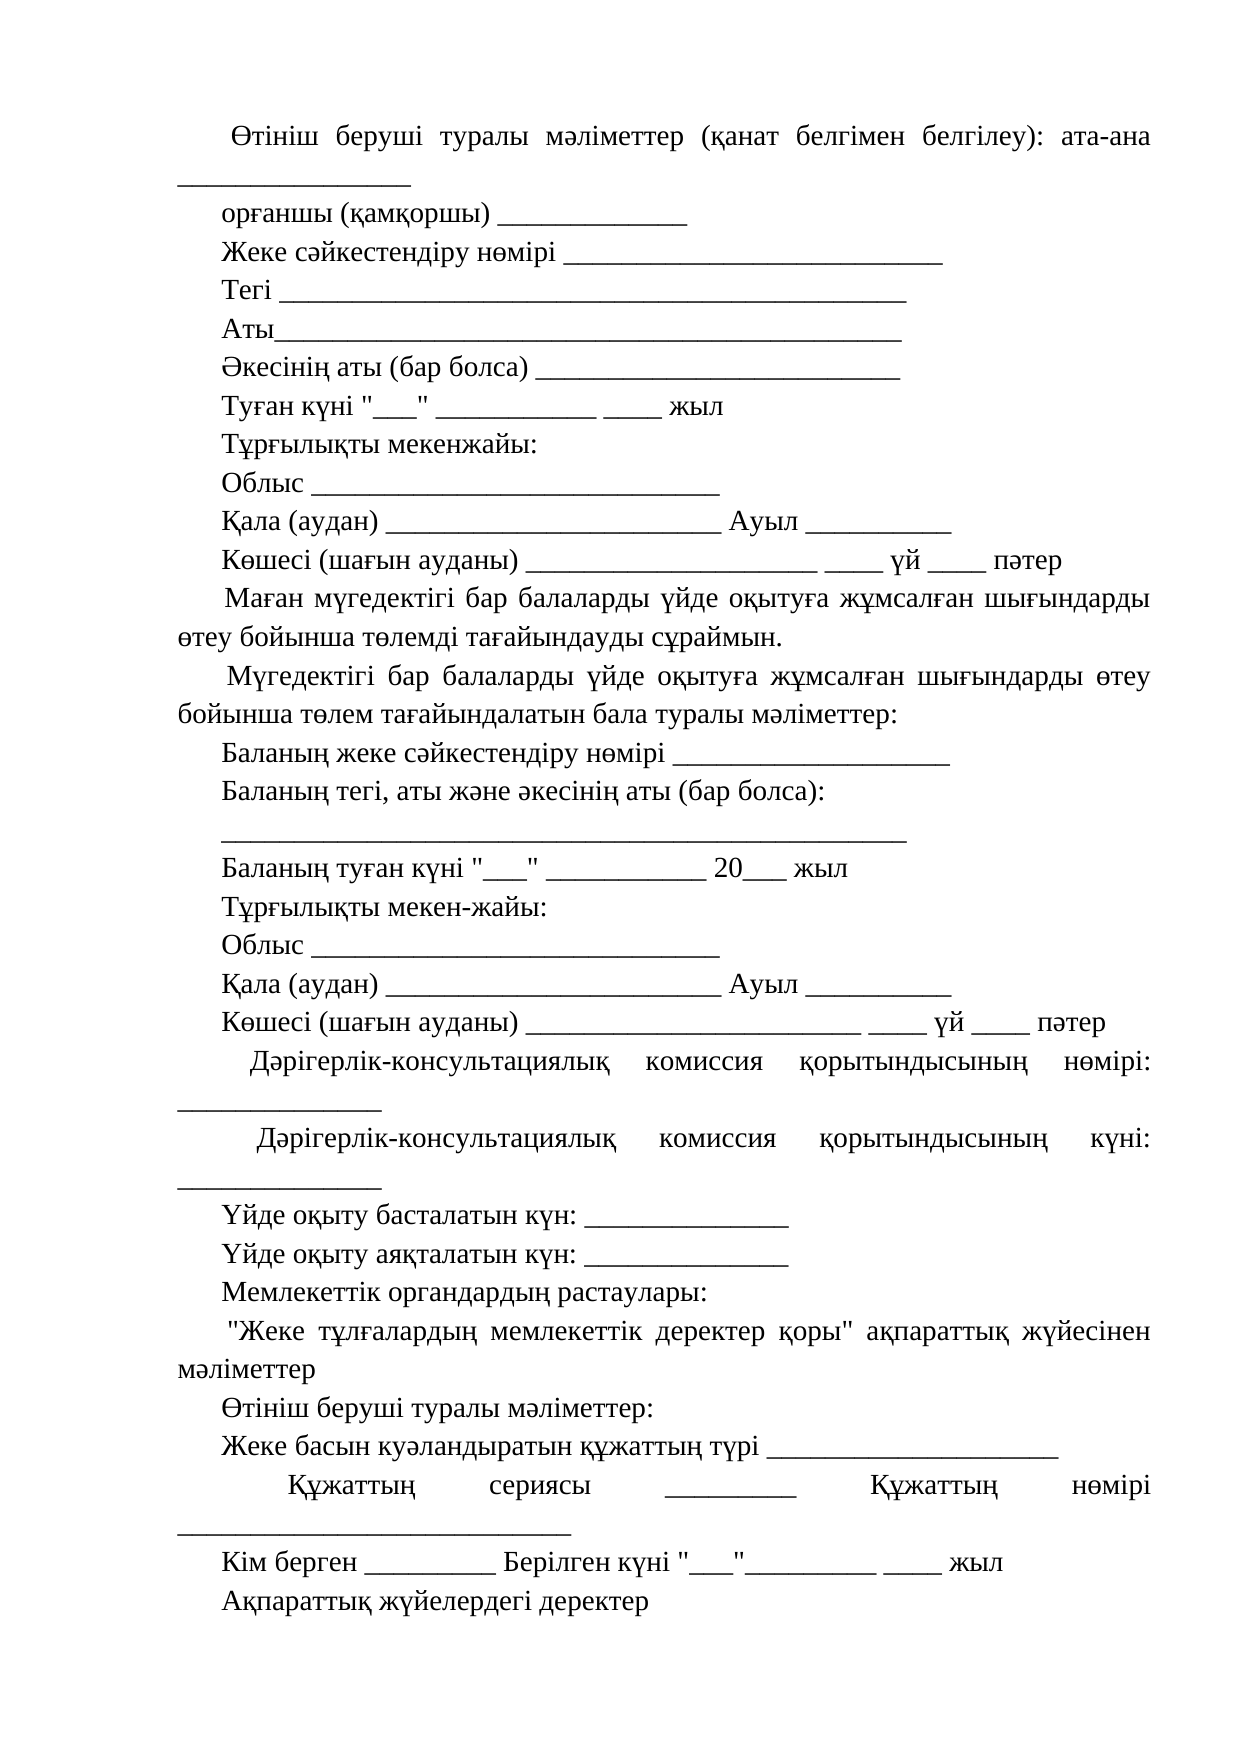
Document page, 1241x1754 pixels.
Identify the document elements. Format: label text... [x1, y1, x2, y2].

text Жеке басын куәландыратын құжаттың түрі ____________________ [177, 1428, 1152, 1462]
text Мемлекеттік органдардың растаулары: [177, 1274, 1152, 1308]
text Қала (аудан) _______________________ Ауыл __________ [177, 966, 1152, 999]
text Өтініш беруші туралы мәліметтер: [177, 1390, 1152, 1423]
text Баланың тегі, аты және әкесінің аты (бар болса): [177, 773, 1152, 807]
text Мүгедектігі бар балаларды үйде оқытуға жұмсалған шығындарды өтеу бойынша төлем тағайындалатын бала туралы мәліметтер: [177, 658, 1152, 730]
text Дәрігерлік-консультациялық комиссия қорытындысының нөмірі: ______________ [177, 1043, 1152, 1115]
text Аты___________________________________________ [177, 311, 1152, 344]
text Баланың жеке сәйкестендіру нөмірі ___________________ [177, 735, 1152, 768]
text Өтініш беруші туралы мәліметтер (қанат белгімен белгілеу): ата-ана ________________ [177, 118, 1152, 190]
text Тұрғылықты мекен-жайы: [177, 889, 1152, 922]
text Құжаттың сериясы _________ Құжаттың нөмірі ___________________________ [177, 1467, 1152, 1539]
text Ақпараттық жүйелердегі деректер [177, 1583, 1152, 1616]
text Көшесі (шағын ауданы) _______________________ ____ үй ____ пәтер [177, 1004, 1152, 1038]
text Үйде оқыту аяқталатын күн: ______________ [177, 1236, 1152, 1269]
text Жеке сәйкестендіру нөмірі __________________________ [177, 234, 1152, 267]
text Тұрғылықты мекенжайы: [177, 426, 1152, 460]
text Облыс ____________________________ [177, 927, 1152, 961]
text Көшесі (шағын ауданы) ____________________ ____ үй ____ пәтер [177, 542, 1152, 576]
text Дәрігерлік-консультациялық комиссия қорытындысының күні: ______________ [177, 1120, 1152, 1192]
text Маған мүгедектігі бар балаларды үйде оқытуға жұмсалған шығындарды өтеу бойынша төлемді тағайындауды сұраймын. [177, 581, 1152, 653]
text "Жеке тұлғалардың мемлекеттік деректер қоры" ақпараттық жүйесінен мәліметтер [177, 1313, 1152, 1385]
text _______________________________________________ [177, 812, 1152, 845]
text Тегі ___________________________________________ [177, 272, 1152, 306]
text Туған күні "___" ___________ ____ жыл [177, 388, 1152, 421]
text Облыс ____________________________ [177, 465, 1152, 498]
text орғаншы (қамқоршы) _____________ [177, 195, 1152, 229]
text Әкесінің аты (бар болса) _________________________ [177, 349, 1152, 383]
text Үйде оқыту басталатын күн: ______________ [177, 1197, 1152, 1231]
text Кім берген _________ Берілген күні "___"_________ ____ жыл [177, 1544, 1152, 1578]
text Баланың туған күні "___" ___________ 20___ жыл [177, 850, 1152, 884]
text Қала (аудан) _______________________ Ауыл __________ [177, 503, 1152, 537]
